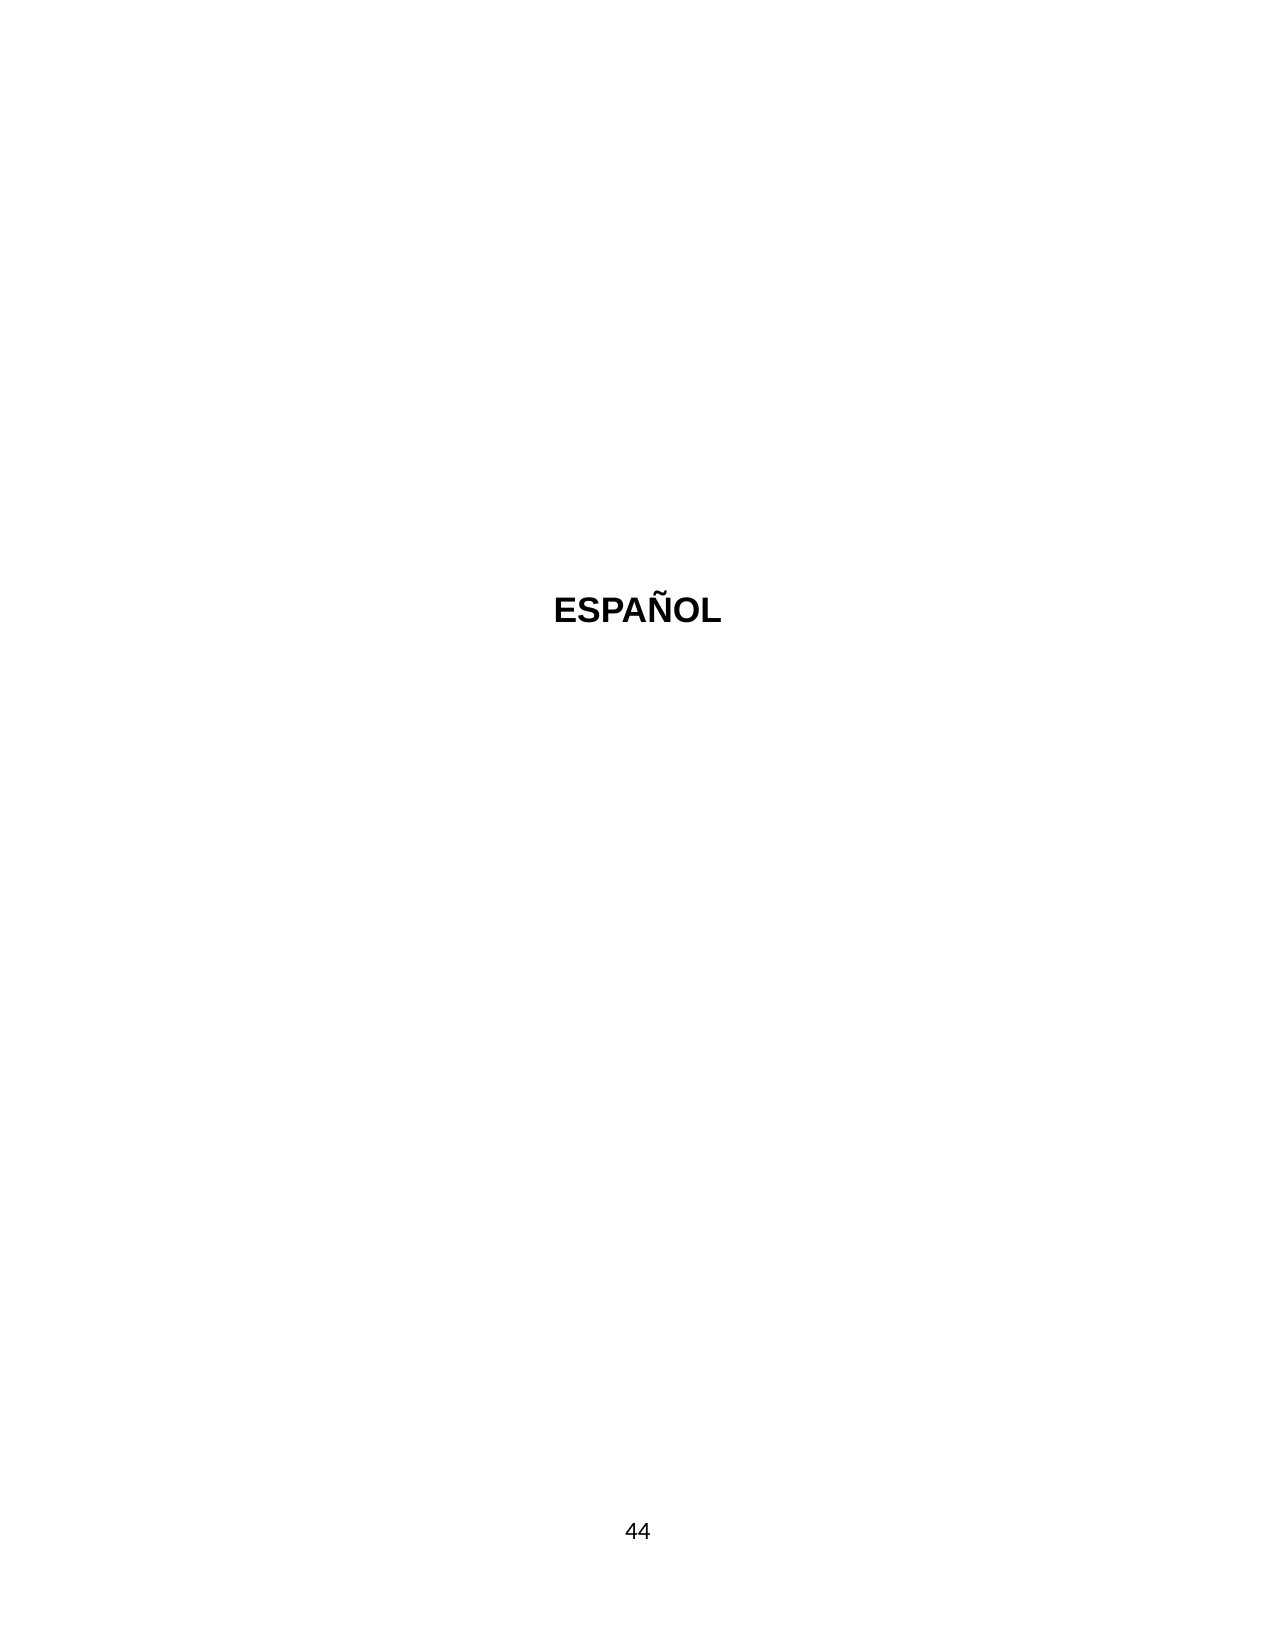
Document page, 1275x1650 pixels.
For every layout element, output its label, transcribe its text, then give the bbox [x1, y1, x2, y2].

title Español [118, 589, 1157, 629]
